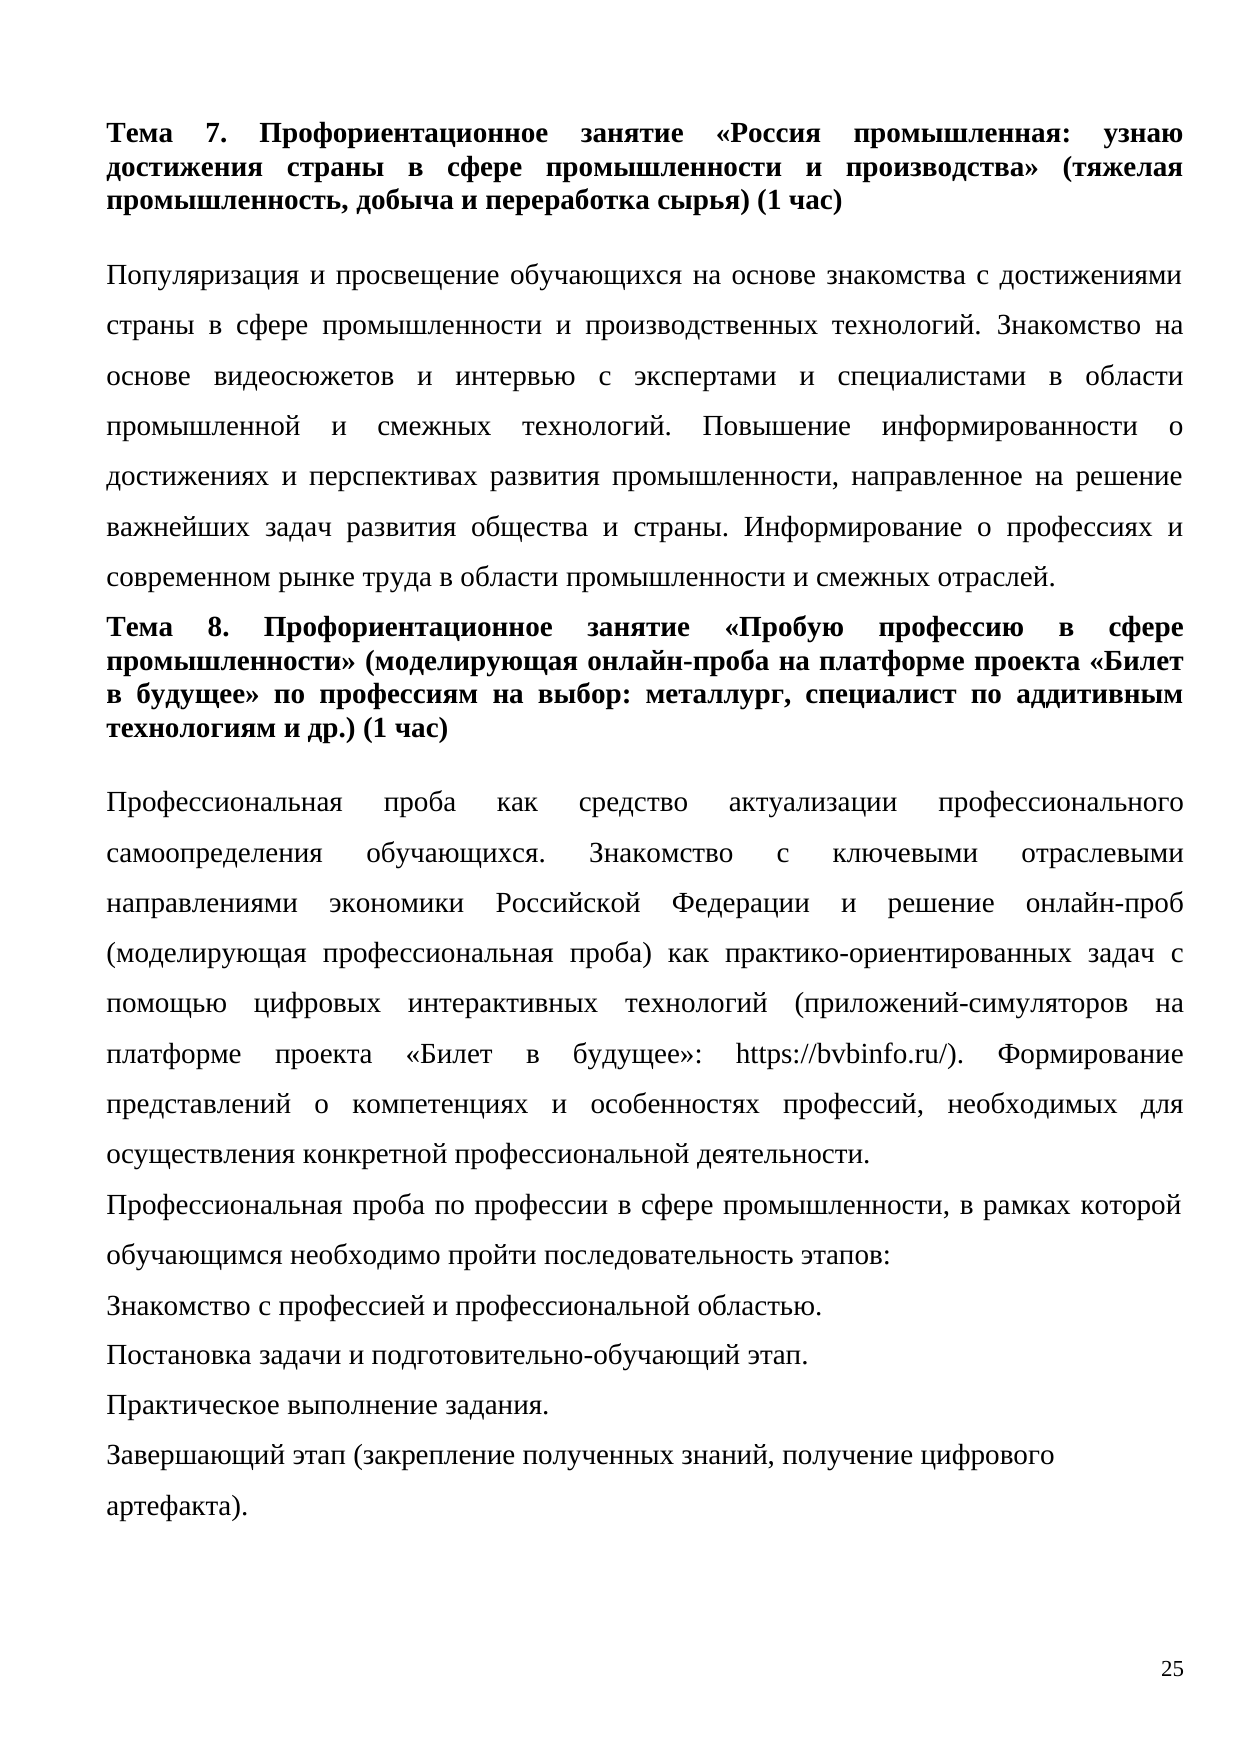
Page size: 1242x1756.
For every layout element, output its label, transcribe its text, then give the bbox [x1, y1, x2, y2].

subtitle Тема 8. Профориентационное занятие «Пробую профессию в сфере промышленности» (моделирующая онлайн-проба на платформе проекта «Билет в будущее» по профессиям на выбор: металлург, специалист по аддитивным технологиям и др.) (1 час) [106, 609, 1183, 743]
subtitle Тема 7. Профориентационное занятие «Россия промышленная: узнаю достижения страны в сфере промышленности и производства» (тяжелая промышленность, добыча и переработка сырья) (1 час) [106, 115, 1184, 216]
text Знакомство с профессией и профессиональной областью. Постановка задачи и подготовительно-обучающий этап. Практическое выполнение задания. [106, 1288, 907, 1421]
text Завершающий этап (закрепление полученных знаний, получение цифрового артефакта). [106, 1437, 1182, 1521]
text Популяризация и просвещение обучающихся на основе знакомства с достижениями страны в сфере промышленности и производственных технологий. Знакомство на основе видеосюжетов и интервью с экспертами и специалистами в области промышленной и смежных технологий. Повышение информированности о достижениях и перспективах развития промышленности, направленное на решение важнейших задач развития общества и страны. Информирование о профессиях и современном рынке труда в области промышленности и смежных отраслей. [106, 257, 1183, 592]
text Профессиональная проба как средство актуализации профессионального самоопределения обучающихся. Знакомство с ключевыми отраслевыми направлениями экономики Российской Федерации и решение онлайн-проб (моделирующая профессиональная проба) как практико-ориентированных задач с помощью цифровых интерактивных технологий (приложений-симуляторов на платформе проекта «Билет в будущее»: https://bvbinfo.ru/). Формирование представлений о компетенциях и особенностях профессий, необходимых для осуществления конкретной профессиональной деятельности. [106, 784, 1184, 1170]
text Профессиональная проба по профессии в сфере промышленности, в рамках которой обучающимся необходимо пройти последовательность этапов: [106, 1187, 1183, 1271]
